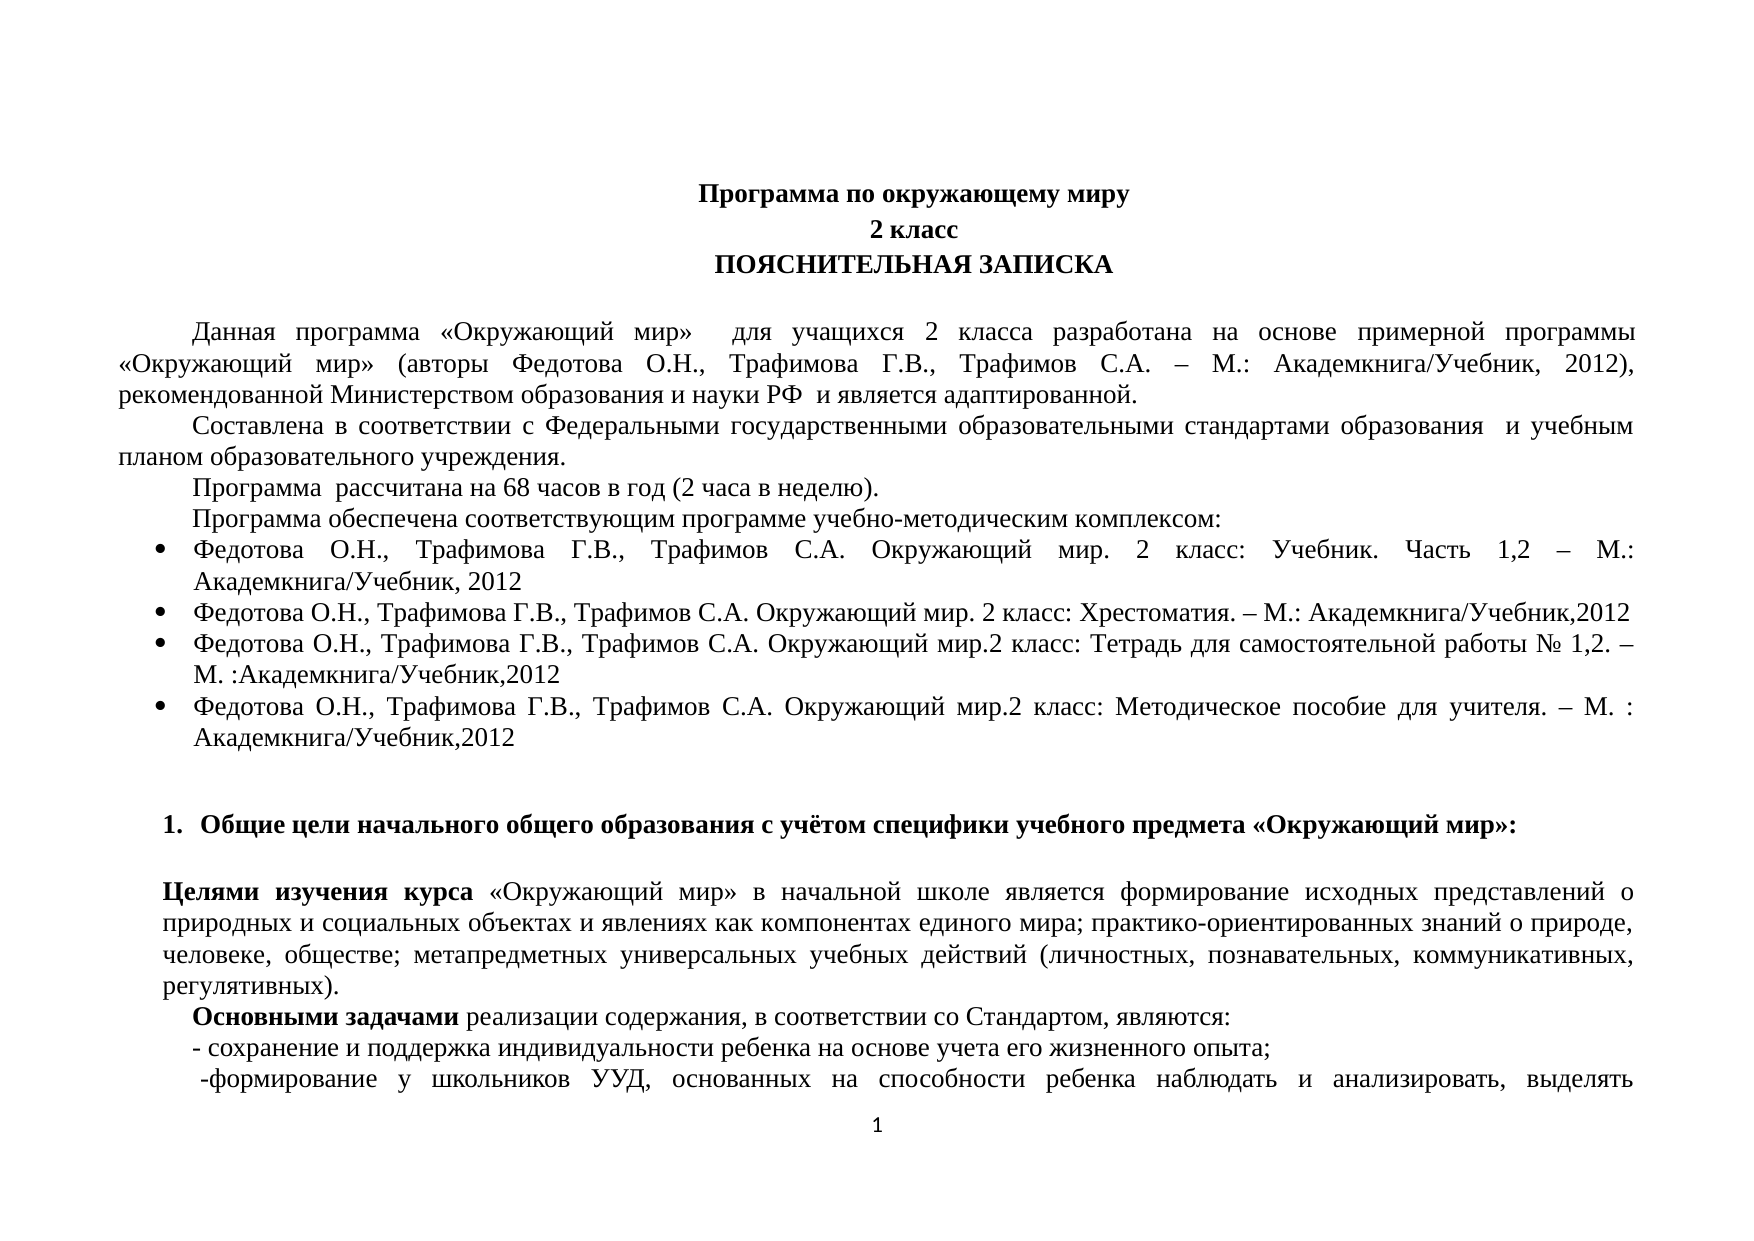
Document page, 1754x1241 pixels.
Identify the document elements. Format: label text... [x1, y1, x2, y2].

text Целями изучения курса «Окружающий мир» в начальной школе является формирование исходных представлений о природных и социальных объектах и явлениях как компонентах единого мира; практико-ориентированных знаний о природе, человеке, обществе; метапредметных универсальных учебных действий (личностных, познавательных, коммуникативных, регулятивных). [162, 875, 1636, 1000]
text Основными задачами реализации содержания, в соответствии со Стандартом, являются: [162, 1000, 1636, 1031]
text Программа обеспечена соответствующим программе учебно-методическим комплексом: [118, 502, 1636, 533]
list Федотова О.Н., Трафимова Г.В., Трафимов С.А. Окружающий мир. 2 класс: Хрестоматия. – М.: Академкнига/Учебник,2012 [156, 596, 1636, 627]
list Общие цели начального общего образования с учётом специфики учебного предмета «Окружающий мир»: [162, 808, 1636, 840]
text Составлена в соответствии с Федеральными государственными образовательными стандартами образования и учебным планом образовательного учреждения. [118, 409, 1636, 471]
text Программа рассчитана на 68 часов в год (2 часа в неделю). [118, 471, 1636, 502]
list Федотова О.Н., Трафимова Г.В., Трафимов С.А. Окружающий мир. 2 класс: Учебник. Часть 1,2 – М.: Академкнига/Учебник, 2012 [156, 533, 1636, 596]
text Программа по окружающему миру [118, 177, 1636, 208]
list Федотова О.Н., Трафимова Г.В., Трафимов С.А. Окружающий мир.2 класс: Тетрадь для самостоятельной работы № 1,2. – М. :Академкнига/Учебник,2012 [156, 627, 1636, 689]
list Федотова О.Н., Трафимова Г.В., Трафимов С.А. Окружающий мир.2 класс: Методическое пособие для учителя. – М. : Академкнига/Учебник,2012 [156, 689, 1636, 752]
text Данная программа «Окружающий мир» для учащихся 2 класса разработана на основе примерной программы «Окружающий мир» (авторы Федотова О.Н., Трафимова Г.В., Трафимов С.А. – М.: Академкнига/Учебник, 2012), рекомендованной Министерством образования и науки РФ и является адаптированной. [118, 316, 1636, 409]
text 2 класс [118, 213, 1636, 244]
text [200, 1062, 1636, 1093]
text ПОЯСНИТЕЛЬНАЯ ЗАПИСКА [118, 249, 1636, 280]
text - сохранение и поддержка индивидуальности ребенка на основе учета его жизненного опыта; [162, 1031, 1636, 1062]
